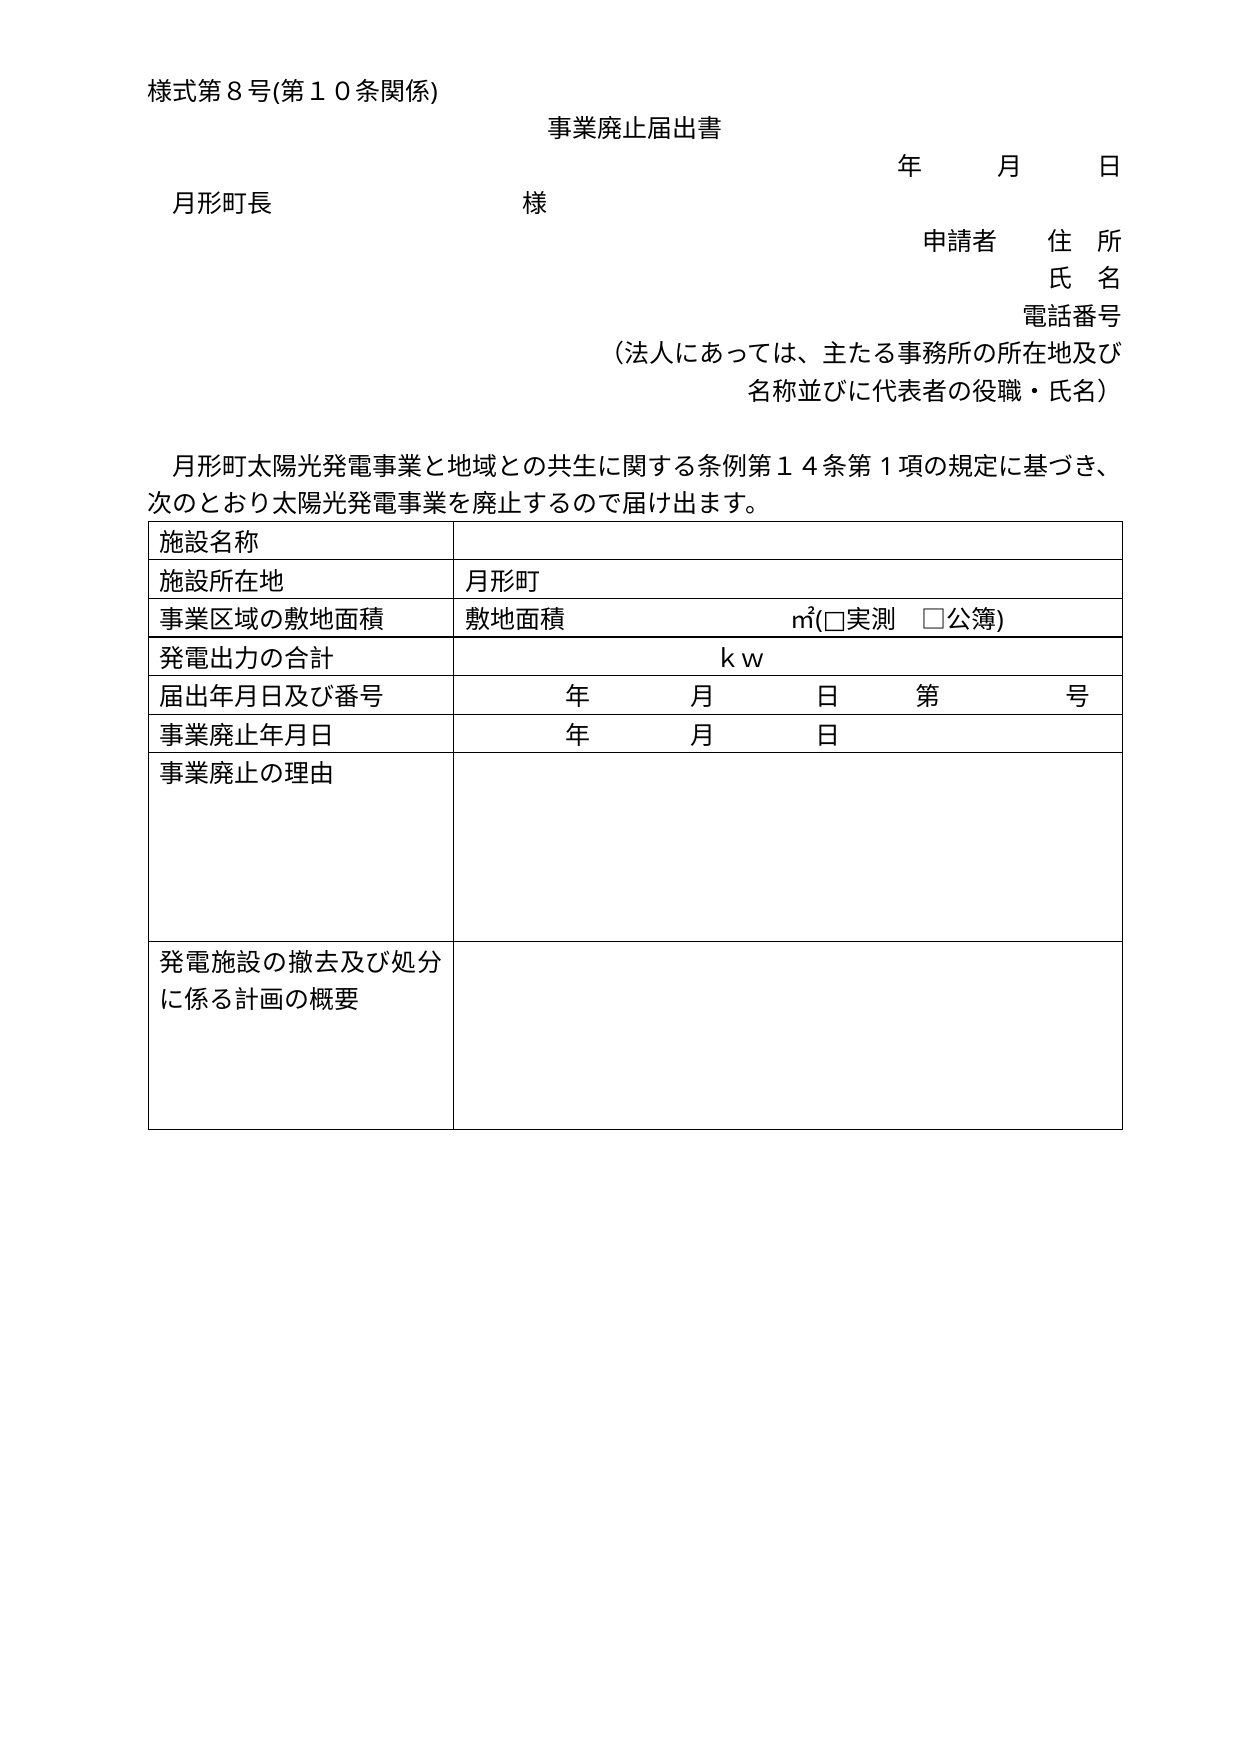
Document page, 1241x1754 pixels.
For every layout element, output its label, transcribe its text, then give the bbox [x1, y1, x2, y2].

table_header 施設名称 [149, 522, 453, 559]
text 月形町長 様 [148, 183, 1122, 221]
table_cell [454, 942, 1122, 1129]
text 様式第８号(第１０条関係) [148, 71, 1122, 108]
table_cell 年 月 日 [454, 715, 1122, 752]
table_cell 施設所在地 [149, 560, 453, 598]
text （法人にあっては、主たる事務所の所在地及び [148, 333, 1122, 371]
table_header [454, 522, 1122, 559]
text 事業廃止届出書 [148, 108, 1122, 146]
text 月形町太陽光発電事業と地域との共生に関する条例第１４条第1項の規定に基づき、次のとおり太陽光発電事業を廃止するので届け出ます。 [148, 446, 1122, 521]
text 電話番号 [148, 296, 1122, 333]
table_cell 届出年月日及び番号 [149, 676, 453, 713]
text 氏名 [148, 258, 1122, 296]
table_cell [454, 753, 1122, 941]
table_cell 敷地面積 ㎡(□実測 □公簿) [454, 599, 1122, 636]
table_cell 事業廃止年月日 [149, 715, 453, 752]
table_cell 事業区域の敷地面積 [149, 599, 453, 636]
text 年 月 日 [148, 146, 1122, 183]
table_cell ｋｗ [454, 638, 1122, 675]
text 申請者 住所 [148, 221, 1122, 258]
table_cell 年 月 日 第 号 [454, 676, 1122, 713]
table_cell 月形町 [454, 560, 1122, 598]
table_cell 発電施設の撤去及び処分に係る計画の概要 [149, 942, 453, 1129]
table_cell 発電出力の合計 [149, 638, 453, 675]
text 名称並びに代表者の役職・氏名） [148, 371, 1122, 408]
table_cell 事業廃止の理由 [149, 753, 453, 941]
